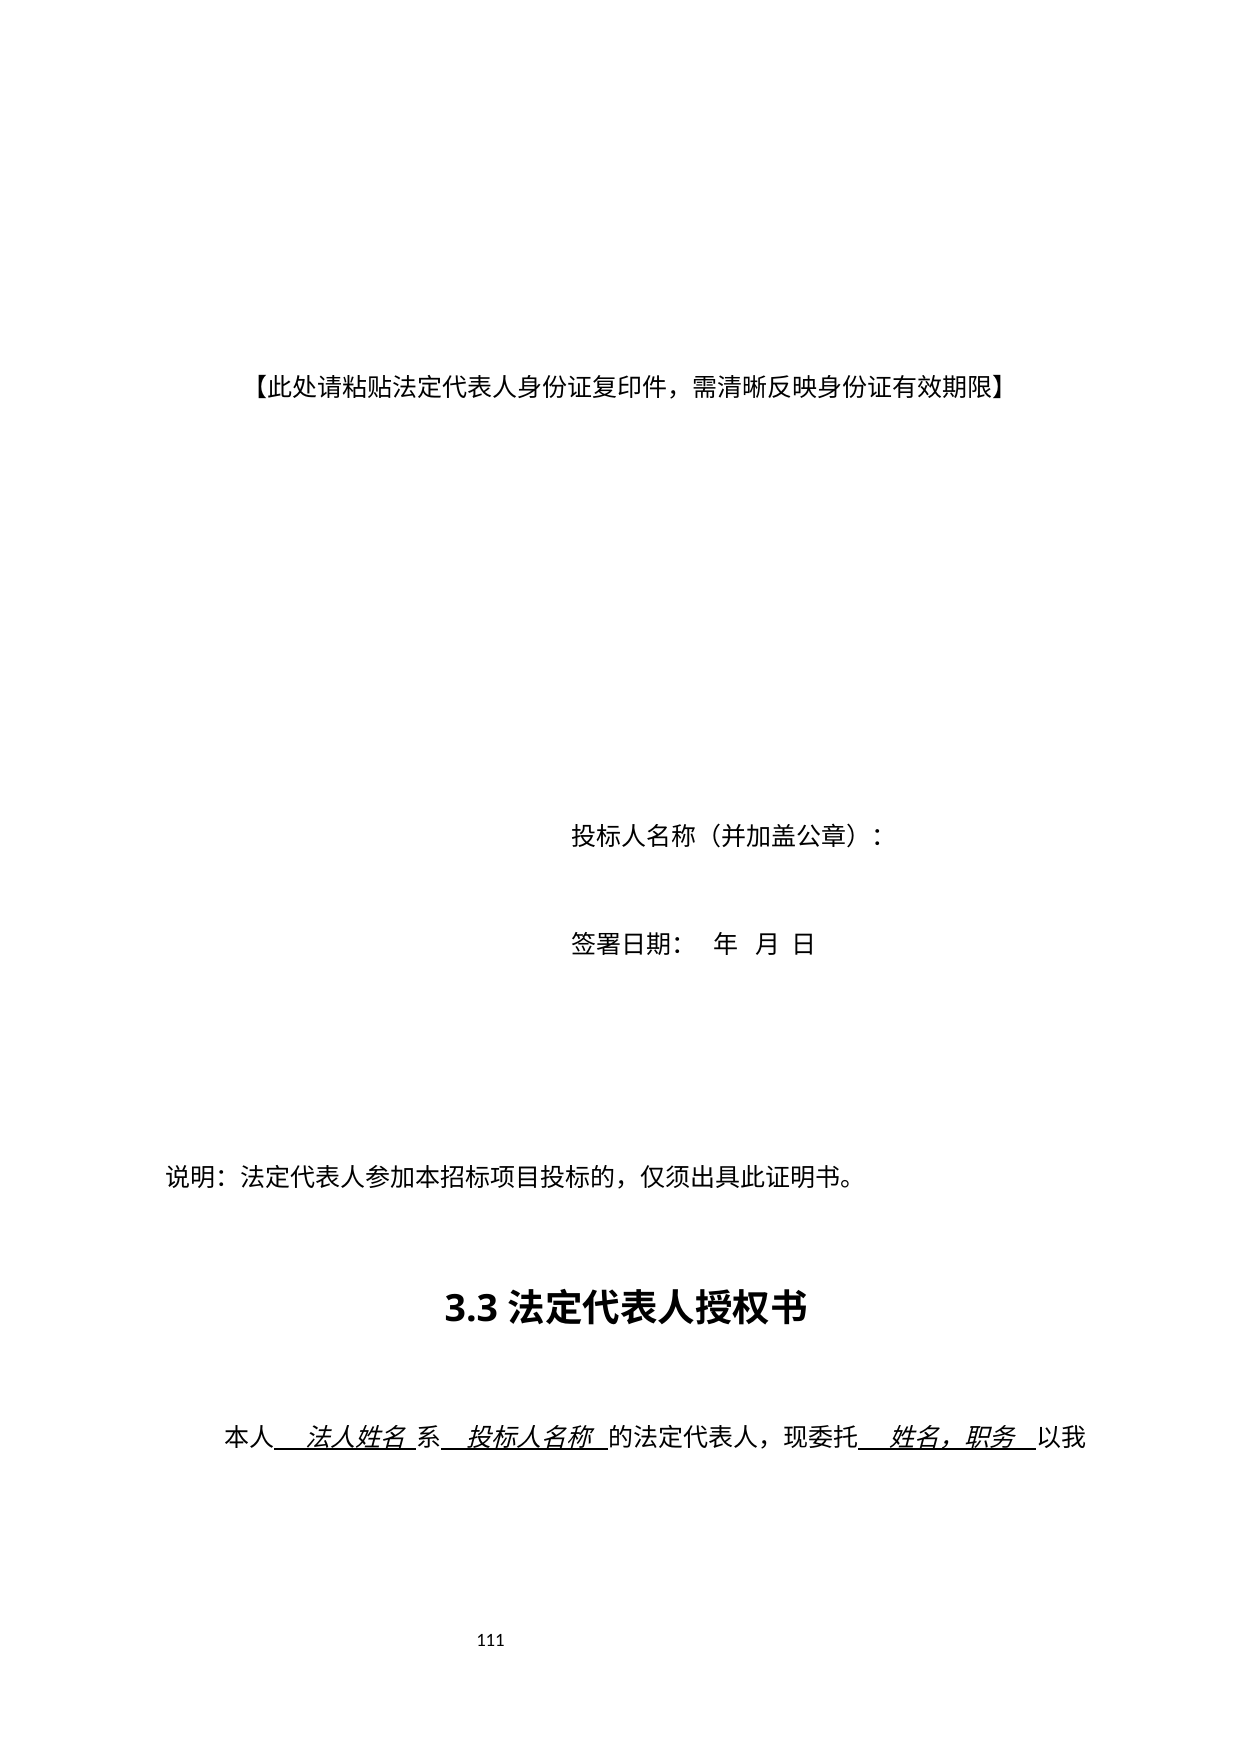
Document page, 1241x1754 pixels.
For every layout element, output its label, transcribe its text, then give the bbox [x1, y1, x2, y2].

text 【此处请粘贴法定代表人身份证复印件，需清晰反映身份证有效期限】 [109, 353, 1087, 418]
text 投标人名称（并加盖公章）： [165, 802, 1087, 867]
text 签署日期： 年 月 日 [165, 910, 1087, 975]
text 3.3 法定代表人授权书 [165, 1273, 1087, 1338]
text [165, 1403, 1087, 1468]
text 说明：法定代表人参加本招标项目投标的，仅须出具此证明书。 [165, 1143, 1087, 1208]
